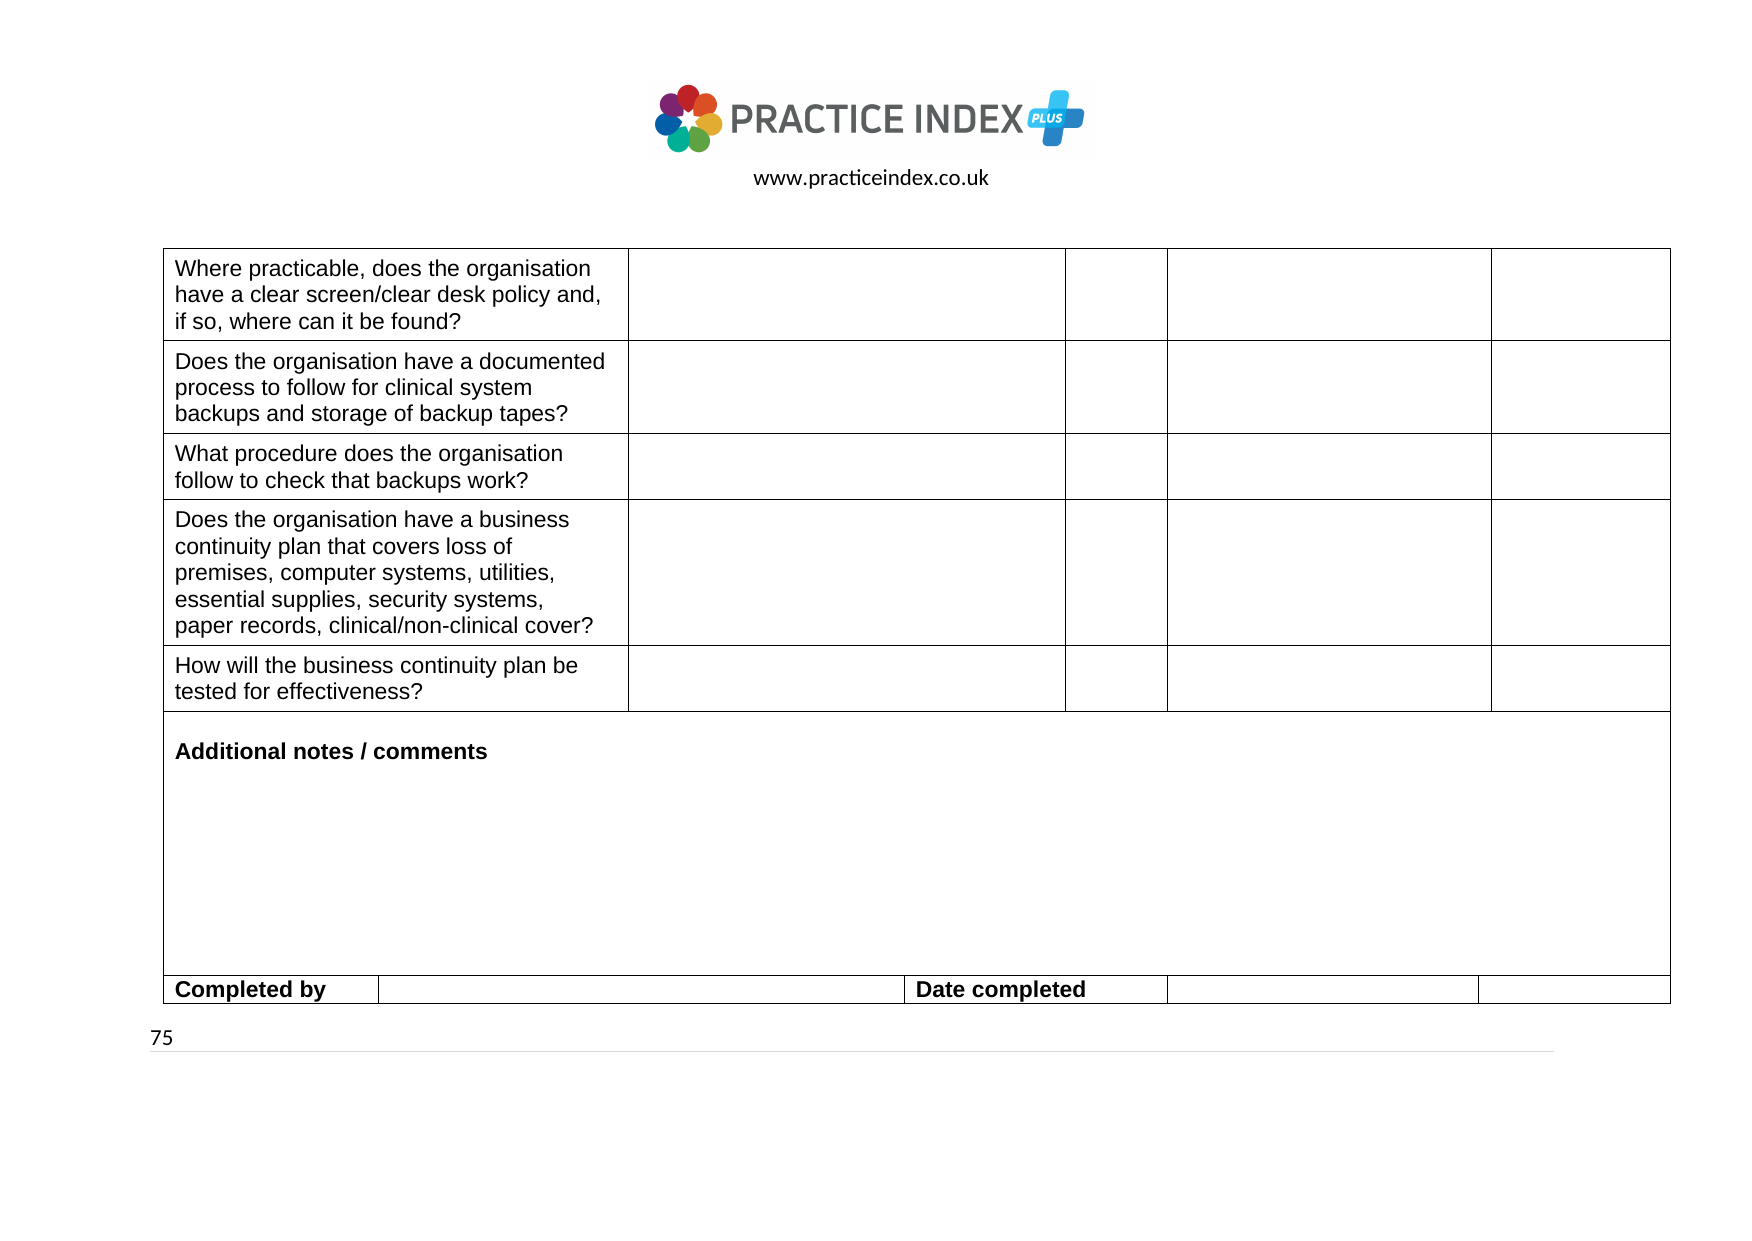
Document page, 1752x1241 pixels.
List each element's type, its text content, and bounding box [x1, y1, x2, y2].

table_cell [1492, 646, 1670, 711]
table_cell [629, 249, 1065, 340]
table_cell [1066, 434, 1167, 499]
table_cell [379, 976, 904, 1003]
table_cell Additional notes / comments [164, 712, 1670, 975]
table_cell [629, 434, 1065, 499]
table_cell [1066, 646, 1167, 711]
table_cell [1066, 341, 1167, 433]
table_cell [629, 646, 1065, 711]
table_cell Date completed [905, 976, 1167, 1003]
table_cell [1168, 976, 1478, 1003]
table_cell What procedure does the organisation follow to check that backups work? [164, 434, 628, 499]
table_cell [1168, 500, 1491, 644]
table_cell [1492, 249, 1670, 340]
table_cell Does the organisation have a documented process to follow for clinical system backups and storage of backup tapes? [164, 341, 628, 433]
table_cell [1168, 434, 1491, 499]
table_cell [1479, 976, 1670, 1003]
table_cell Does the organisation have a business continuity plan that covers loss of premises, computer systems, utilities, essential supplies, security systems, paper records, clinical/non-clinical cover? [164, 500, 628, 644]
table_cell [1168, 646, 1491, 711]
table_cell How will the business continuity plan be tested for effectiveness? [164, 646, 628, 711]
table_cell [1168, 249, 1491, 340]
table_cell Where practicable, does the organisation have a clear screen/clear desk policy and, if so, where can it be found? [164, 249, 628, 340]
table_cell Completed by [164, 976, 378, 1003]
table_cell [1066, 249, 1167, 340]
table_cell [1066, 500, 1167, 644]
table_cell [1168, 341, 1491, 433]
picture [646, 75, 1096, 163]
table_cell [1492, 341, 1670, 433]
table_cell [629, 500, 1065, 644]
table_cell [629, 341, 1065, 433]
table_cell [1492, 500, 1670, 644]
table_cell [1492, 434, 1670, 499]
